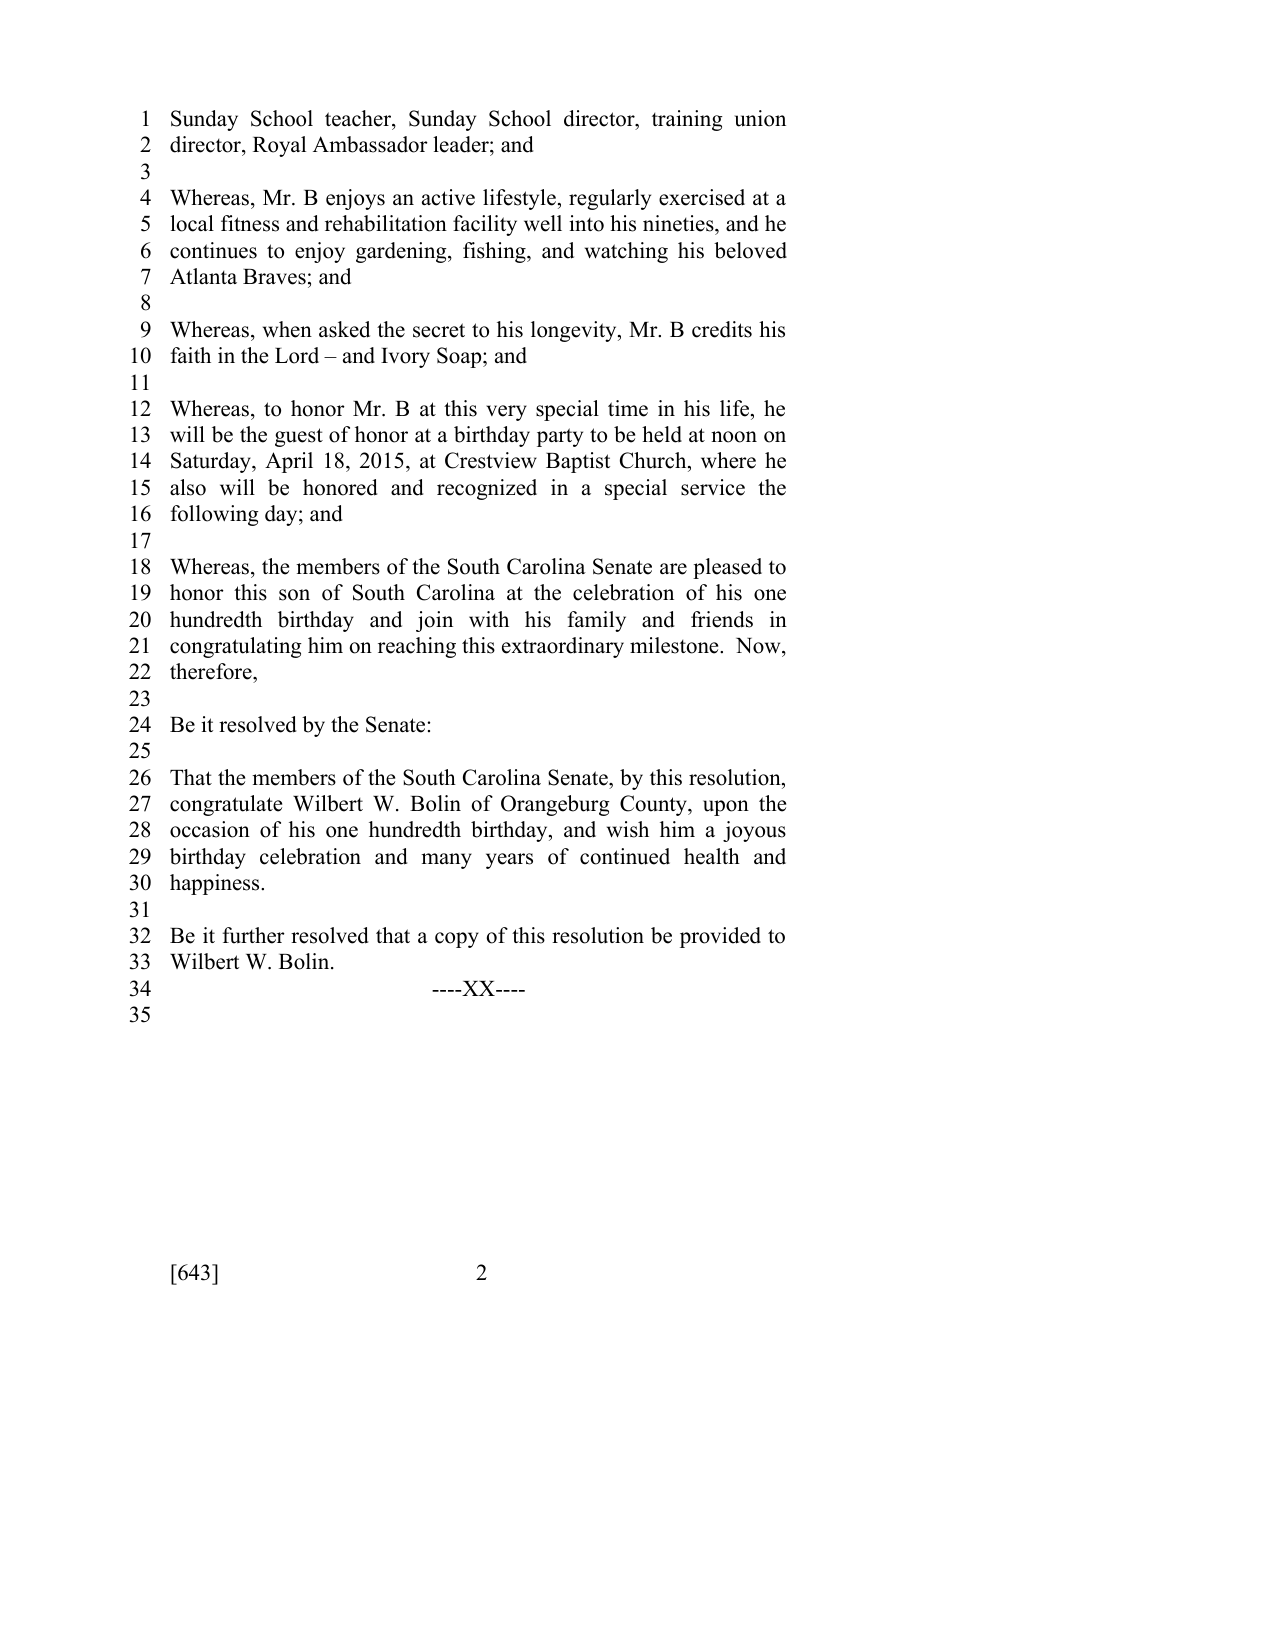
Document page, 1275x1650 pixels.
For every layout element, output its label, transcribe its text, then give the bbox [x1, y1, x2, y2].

text Be it resolved by the Senate: [169, 711, 787, 737]
text ----XX---- [169, 975, 787, 1001]
text Whereas, to honor Mr. B at this very special time in his life, he will be the guest of honor at a birthday party to be held at noon on Saturday, April 18, 2015, at Crestview Baptist Church, where he also will be honored and recognized in a special service the following day; and [169, 395, 787, 527]
text That the members of the South Carolina Senate, by this resolution, congratulate Wilbert W. Bolin of Orangeburg County, upon the occasion of his one hundredth birthday, and wish him a joyous birthday celebration and many years of continued health and happiness. [169, 764, 787, 896]
text Be it further resolved that a copy of this resolution be provided to Wilbert W. Bolin. [169, 922, 787, 975]
text Whereas, the members of the South Carolina Senate are pleased to honor this son of South Carolina at the celebration of his one hundredth birthday and join with his family and friends in congratulating him on reaching this extraordinary milestone. Now, therefore, [169, 553, 787, 685]
text Whereas, when asked the secret to his longevity, Mr. B credits his faith in the Lord – and Ivory Soap; and [169, 316, 787, 368]
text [169, 105, 787, 158]
text Whereas, Mr. B enjoys an active lifestyle, regularly exercised at a local fitness and rehabilitation facility well into his nineties, and he continues to enjoy gardening, fishing, and watching his beloved Atlanta Braves; and [169, 184, 787, 289]
